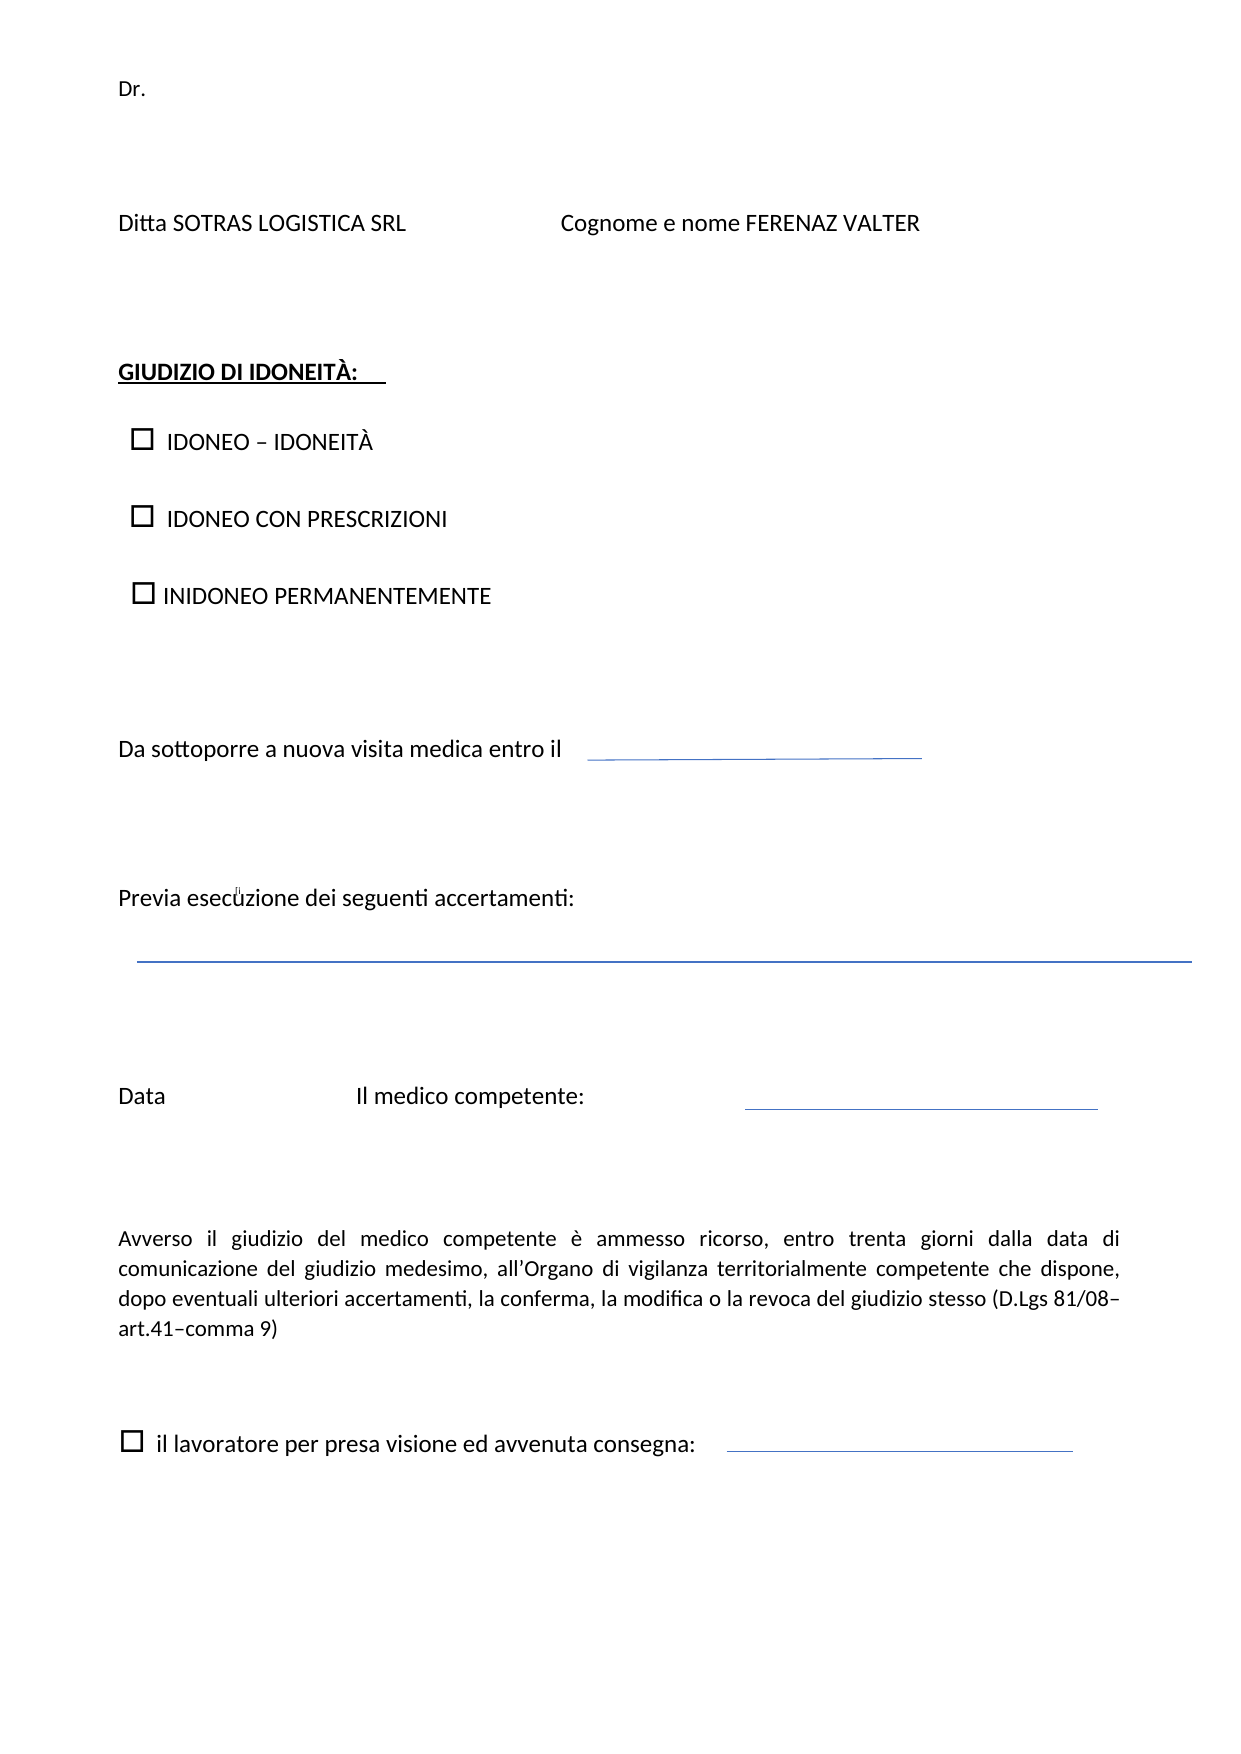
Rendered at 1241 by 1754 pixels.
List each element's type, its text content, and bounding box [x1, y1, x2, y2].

text □ il lavoratore per presa visione ed avvenuta consegna: [118, 1408, 1122, 1464]
text Data Il medico competente: [118, 1080, 1122, 1111]
text □ IDONEO CON PRESCRIZIONI [118, 483, 1122, 539]
text Da sottoporre a nuova visita medica entro il [118, 733, 1122, 764]
text Previa esecuzione dei seguenti accertamenti: [118, 882, 1122, 913]
text □ INIDONEO PERMANENTEMENTE [118, 560, 1122, 616]
text Ditta SOTRAS LOGISTICA SRL Cognome e nome FERENAZ VALTER [118, 207, 1122, 238]
text GIUDIZIO DI IDONEITÀ: [118, 356, 1122, 387]
text Avverso il giudizio del medico competente è ammesso ricorso, entro trenta giorni dalla data di comunicazione del giudizio medesimo, all’Organo di vigilanza territorialmente competente che dispone, dopo eventuali ulteriori accertamenti, la conferma, la modifica o la revoca del giudizio stesso (D.Lgs 81/08–art.41–comma 9) [118, 1224, 1122, 1342]
text □ IDONEO – IDONEITÀ [118, 406, 1122, 462]
